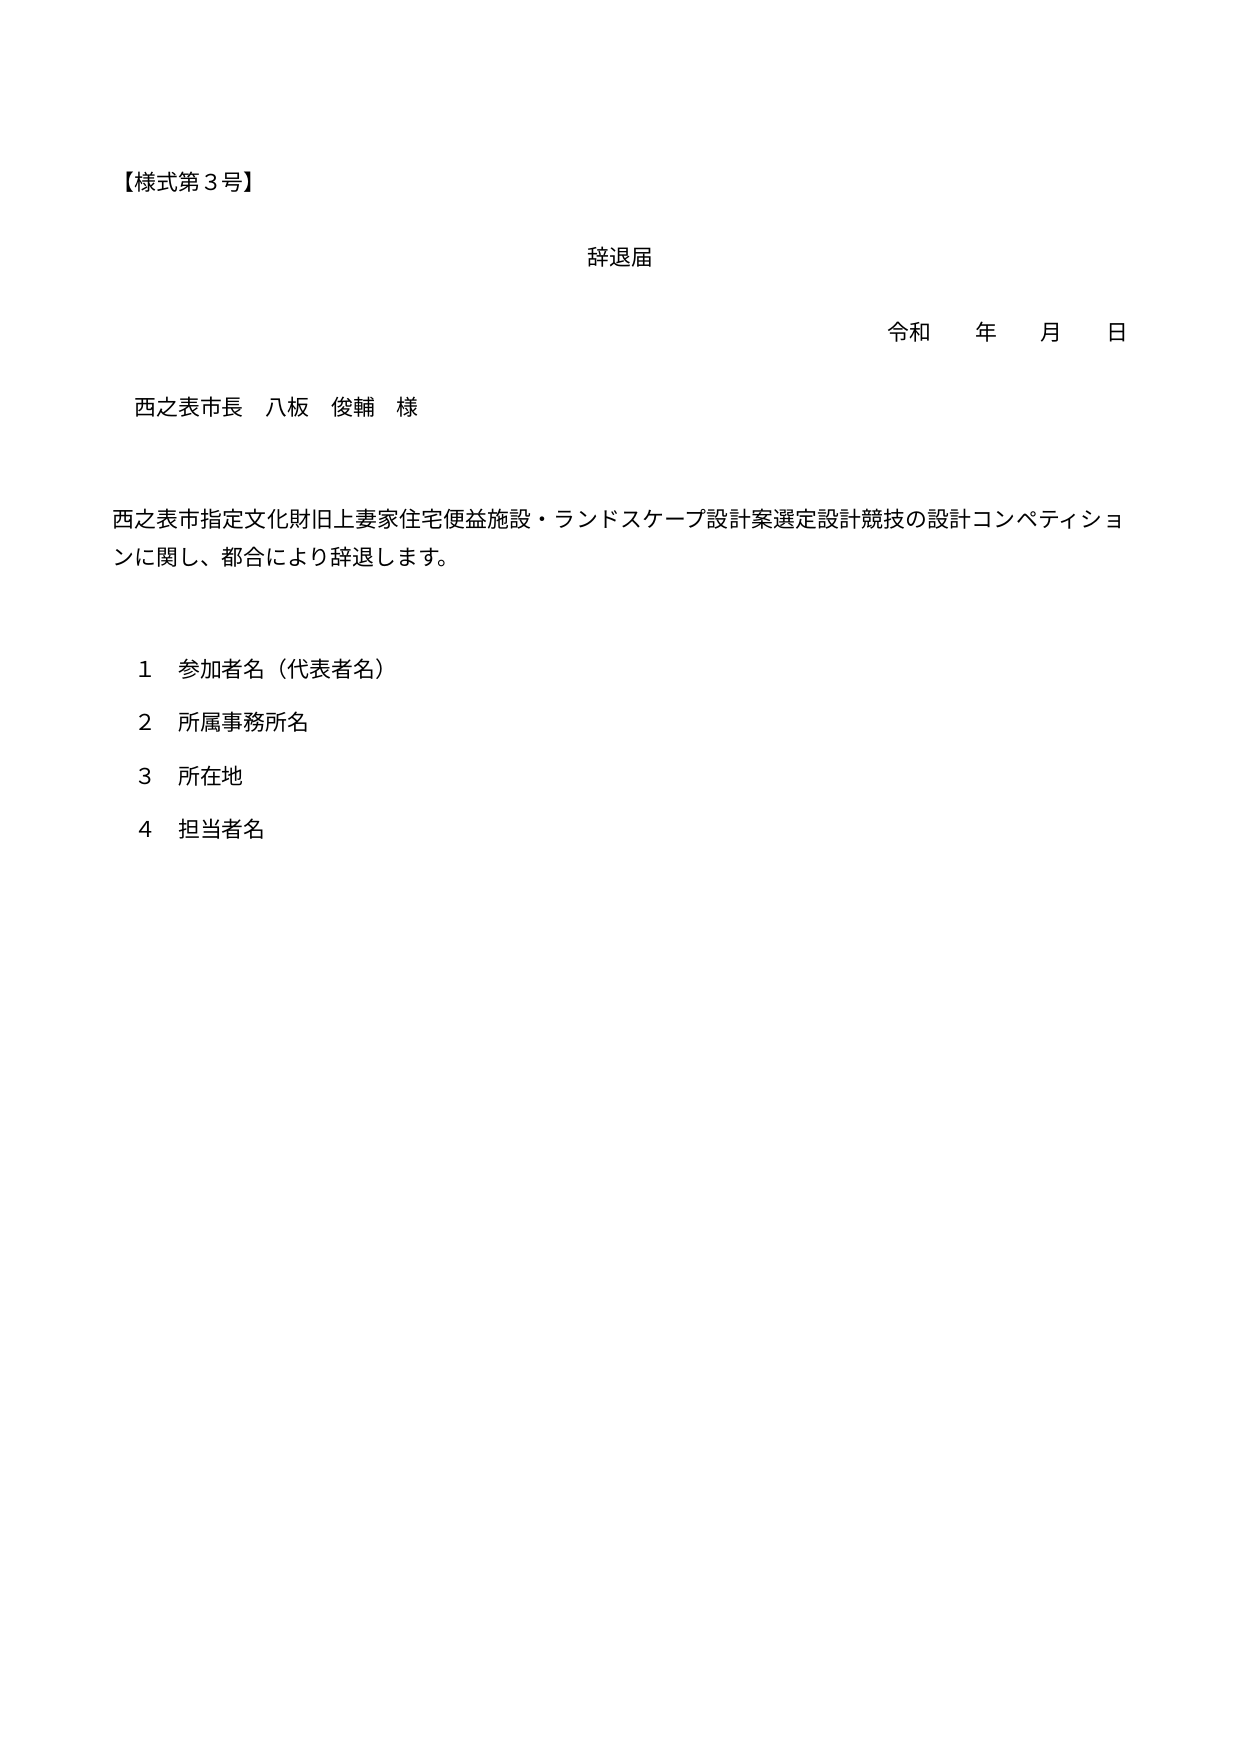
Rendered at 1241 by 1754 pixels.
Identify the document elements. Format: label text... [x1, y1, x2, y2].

text １ 参加者名（代表者名） [112, 649, 1128, 687]
text ３ 所在地 [112, 756, 1128, 793]
text ４ 担当者名 [112, 809, 1128, 847]
text 西之表市長 八板 俊輔 様 [112, 387, 1128, 424]
text 【様式第３号】 [112, 162, 1128, 199]
text ２ 所属事務所名 [112, 702, 1128, 740]
text 令和 年 月 日 [112, 312, 1128, 349]
text 辞退届 [112, 237, 1128, 274]
text 西之表市指定文化財旧上妻家住宅便益施設・ランドスケープ設計案選定設計競技の設計コンペティションに関し、都合により辞退します。 [112, 499, 1128, 574]
